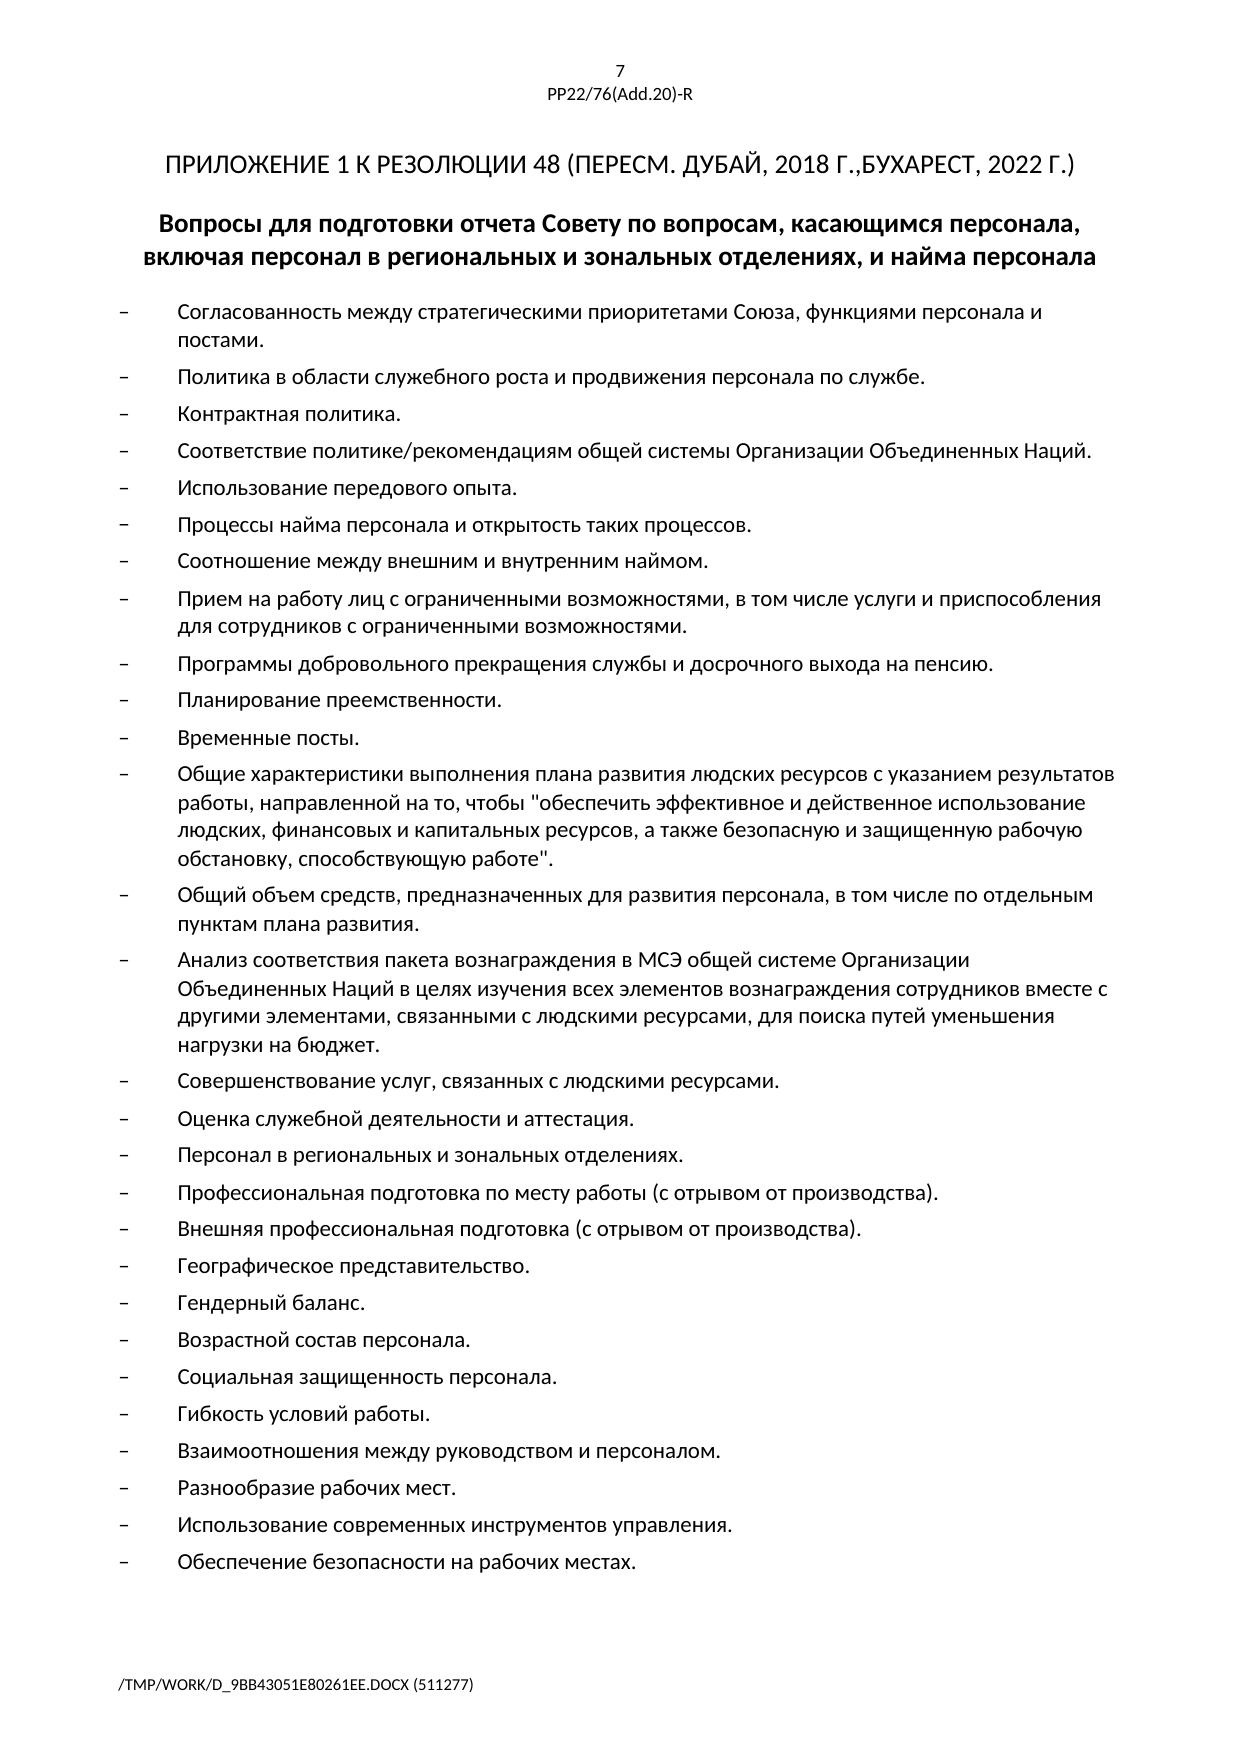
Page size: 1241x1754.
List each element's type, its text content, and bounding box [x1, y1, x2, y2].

text – Профессиональная подготовка по месту работы (с отрывом от производства). [118, 1178, 1122, 1206]
text – Общие характеристики выполнения плана развития людских ресурсов с указанием результатов работы, направленной на то, чтобы "обеспечить эффективное и действенное использование людских, финансовых и капитальных ресурсов, а также безопасную и защищенную рабочую обстановку, способствующую работе". [118, 759, 1122, 872]
text – Персонал в региональных и зональных отделениях. [118, 1141, 1122, 1169]
text – Соответствие политике/рекомендациям общей системы Организации Объединенных Наций. [118, 436, 1122, 464]
text – Политика в области служебного роста и продвижения персонала по службе. [118, 362, 1122, 390]
text – Планирование преемственности. [118, 686, 1122, 714]
text – Общий объем средств, предназначенных для развития персонала, в том числе по отдельным пунктам плана развития. [118, 881, 1122, 937]
text – Прием на работу лиц с ограниченными возможностями, в том числе услуги и приспособления для сотрудников с ограниченными возможностями. [118, 584, 1122, 640]
text – Обеспечение безопасности на рабочих местах. [118, 1547, 1122, 1575]
text – Использование передового опыта. [118, 473, 1122, 501]
text – Разнообразие рабочих мест. [118, 1473, 1122, 1501]
text – Возрастной состав персонала. [118, 1326, 1122, 1353]
text − Процессы найма персонала и открытость таких процессов. [118, 510, 1122, 538]
text – Гибкость условий работы. [118, 1399, 1122, 1427]
text – Внешняя профессиональная подготовка (с отрывом от производства). [118, 1214, 1122, 1243]
text – Соотношение между внешним и внутренним наймом. [118, 547, 1122, 575]
text – Совершенствование услуг, связанных с людскими ресурсами. [118, 1067, 1122, 1095]
text – Оценка служебной деятельности и аттестация. [118, 1104, 1122, 1132]
text – Контрактная политика. [118, 399, 1122, 427]
title Вопросы для подготовки отчета Совету по вопросам, касающимся персонала, включая персонал в региональных и зональных отделениях, и найма персонала [118, 206, 1122, 272]
text – Гендерный баланс. [118, 1288, 1122, 1317]
text – Согласованность между стратегическими приоритетами Союза, функциями персонала и постами. [118, 297, 1122, 353]
text – Использование современных инструментов управления. [118, 1510, 1122, 1538]
text – Социальная защищенность персонала. [118, 1362, 1122, 1391]
text – Взаимоотношения между руководством и персоналом. [118, 1436, 1122, 1464]
text – Временные посты. [118, 723, 1122, 751]
text – Географическое представительство. [118, 1252, 1122, 1279]
text – Анализ соответствия пакета вознаграждения в МСЭ общей системе Организации Объединенных Наций в целях изучения всех элементов вознаграждения сотрудников вместе с другими элементами, связанными с людскими ресурсами, для поиска путей уменьшения нагрузки на бюджет. [118, 946, 1122, 1058]
text ПРИЛОЖЕНИЕ 1 К РЕЗОЛЮЦИИ 48 (Пересм. ) [118, 148, 1122, 181]
text – Программы добровольного прекращения службы и досрочного выхода на пенсию. [118, 649, 1122, 677]
